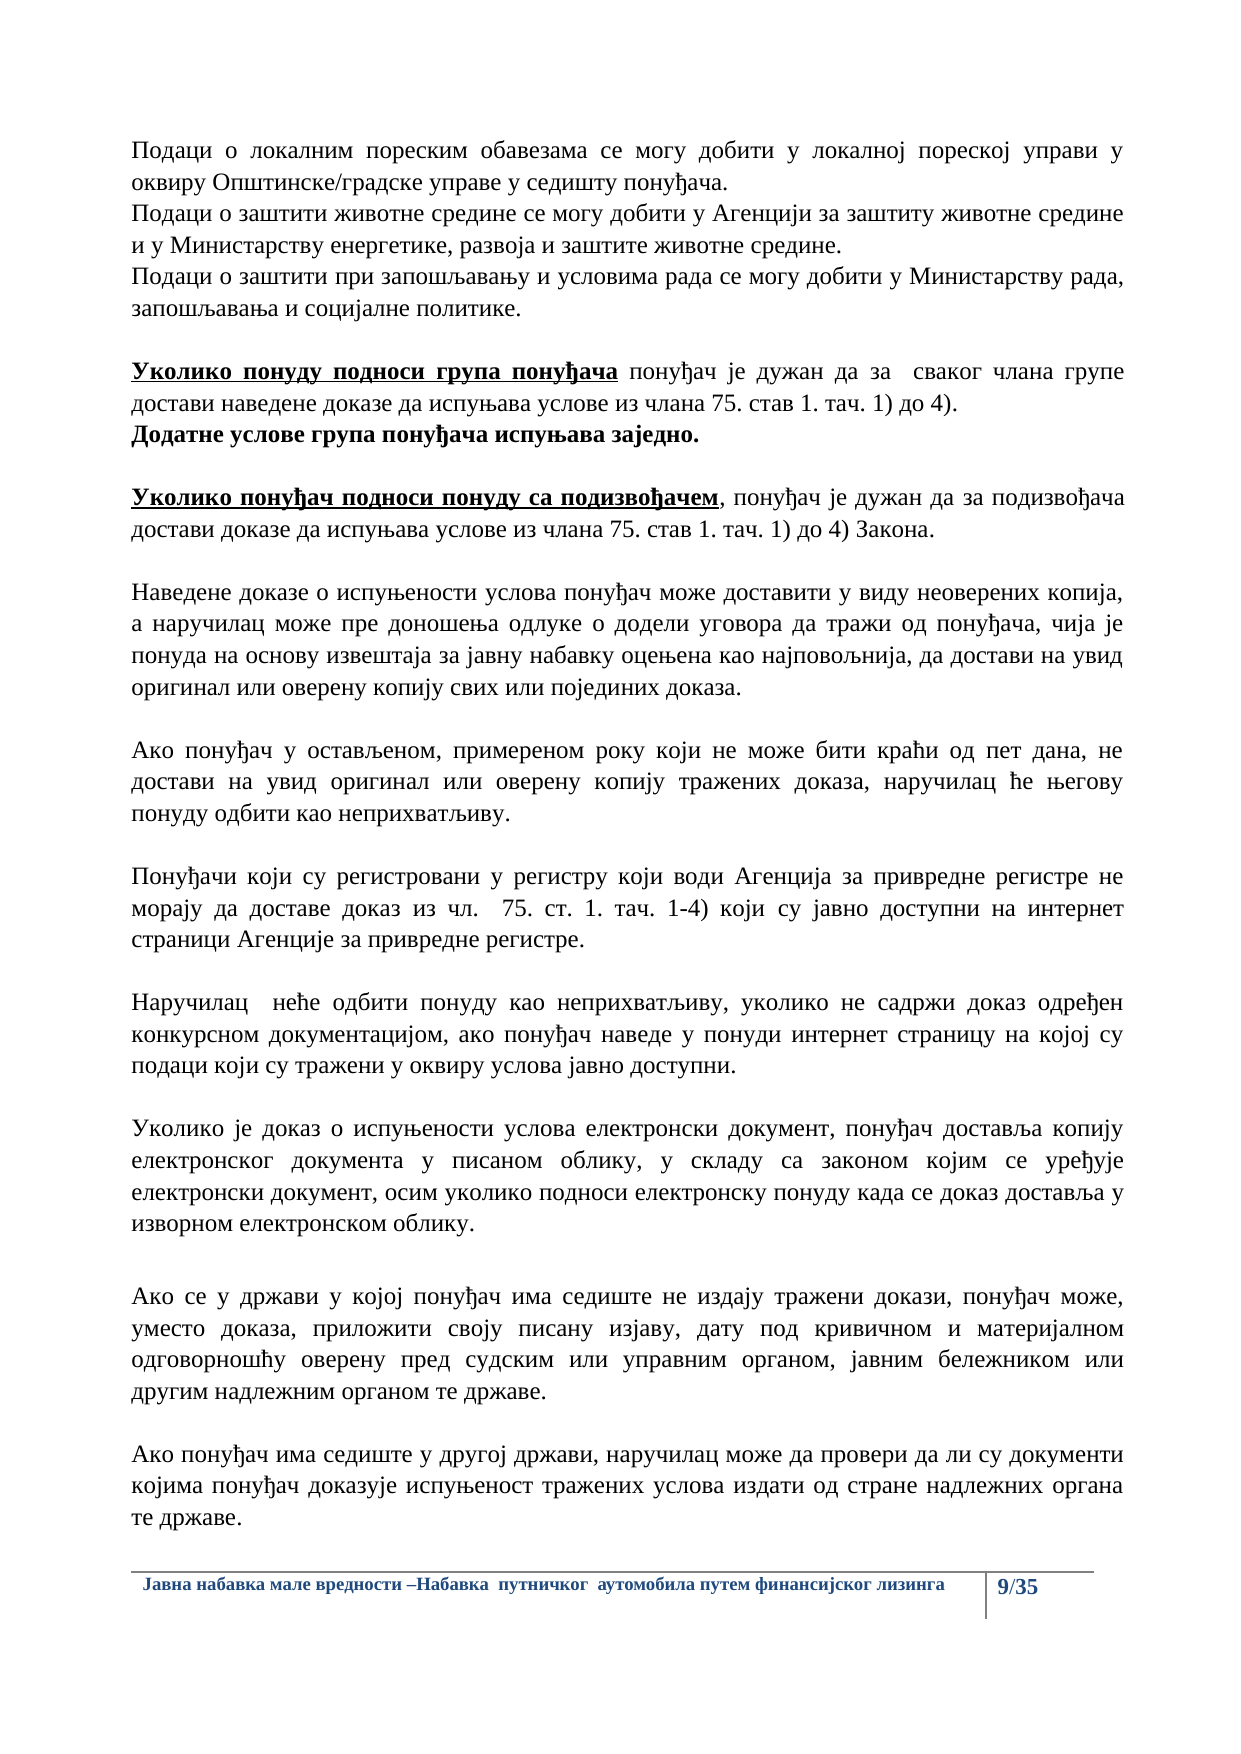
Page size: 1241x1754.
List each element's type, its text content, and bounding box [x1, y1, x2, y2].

text Понуђачи који су регистровани у регистру који води Агенција за привредне регистре не морају да доставе доказ из чл. 75. ст. 1. тач. 1-4) који су јавно доступни на интернет страници Агенције за привредне регистре. [131, 861, 1125, 953]
text Уколико понуду подноси група понуђача понуђач је дужан да за сваког члана групе достави наведене доказе да испуњава услове из члана 75. став 1. тач. 1) до 4). [131, 356, 1125, 416]
text Ако понуђач у остављеном, примереном року који не може бити краћи од пет дана, не достави на увид оригинал или оверену копију тражених доказа, наручилац ће његову понуду одбити као неприхватљиву. [131, 735, 1125, 827]
text Наручилац неће одбити понуду као неприхватљиву, уколико не садржи доказ одређен конкурсном документацијом, ако понуђач наведе у понуди интернет страницу на којој су подаци који су тражени у оквиру услова јавно доступни. [131, 987, 1125, 1079]
text Подаци о заштити животне средине се могу добити у Агенцији за заштиту животне средине и у Министарству енергетике, развоја и заштите животне средине. [131, 198, 1125, 258]
text Уколико је доказ о испуњености услова електронски документ, понуђач доставља копију електронског документа у писаном облику, у складу са законом којим се уређује електронски документ, осим уколико подноси електронску понуду када се доказ доставља у изворном електронском облику. [131, 1113, 1125, 1237]
text Подаци о заштити при запошљавању и условима рада се могу добити у Министарству рада, запошљавања и социјалне политике. [131, 261, 1125, 322]
text Ако понуђач има седиште у другој држави, наручилац може да провери да ли су документи којима понуђач доказује испуњеност тражених услова издати од стране надлежних органа те државе. [131, 1439, 1125, 1531]
text Ако се у држави у којој понуђач има седиште не издају тражени докази, понуђач може, уместо доказа, приложити своју писану изјаву, дату под кривичном и материјалном одговорношћу оверену пред судским или управним органом, јавним бележником или другим надлежним органом те државе. [131, 1281, 1125, 1405]
text Уколико понуђач подноси понуду са подизвођачем, понуђач је дужан да за подизвођача достави доказе да испуњава услове из члана 75. став 1. тач. 1) до 4) Закона. [131, 482, 1125, 543]
text Наведене доказе о испуњености услова понуђач може доставити у виду неоверених копија, а наручилац може пре доношења одлуке о додели уговора да тражи од понуђача, чија је понуда на основу извештаја за јавну набавку оцењена као најповољнија, да достави на увид оригинал или оверену копију свих или појединих доказа. [131, 577, 1125, 700]
text Додатне услове група понуђача испуњава заједно. [131, 419, 1125, 448]
text Подаци о локалним пореским обавезама се могу добити у локалној пореској управи у оквиру Општинске/градске управе у седишту понуђача. [131, 135, 1125, 195]
